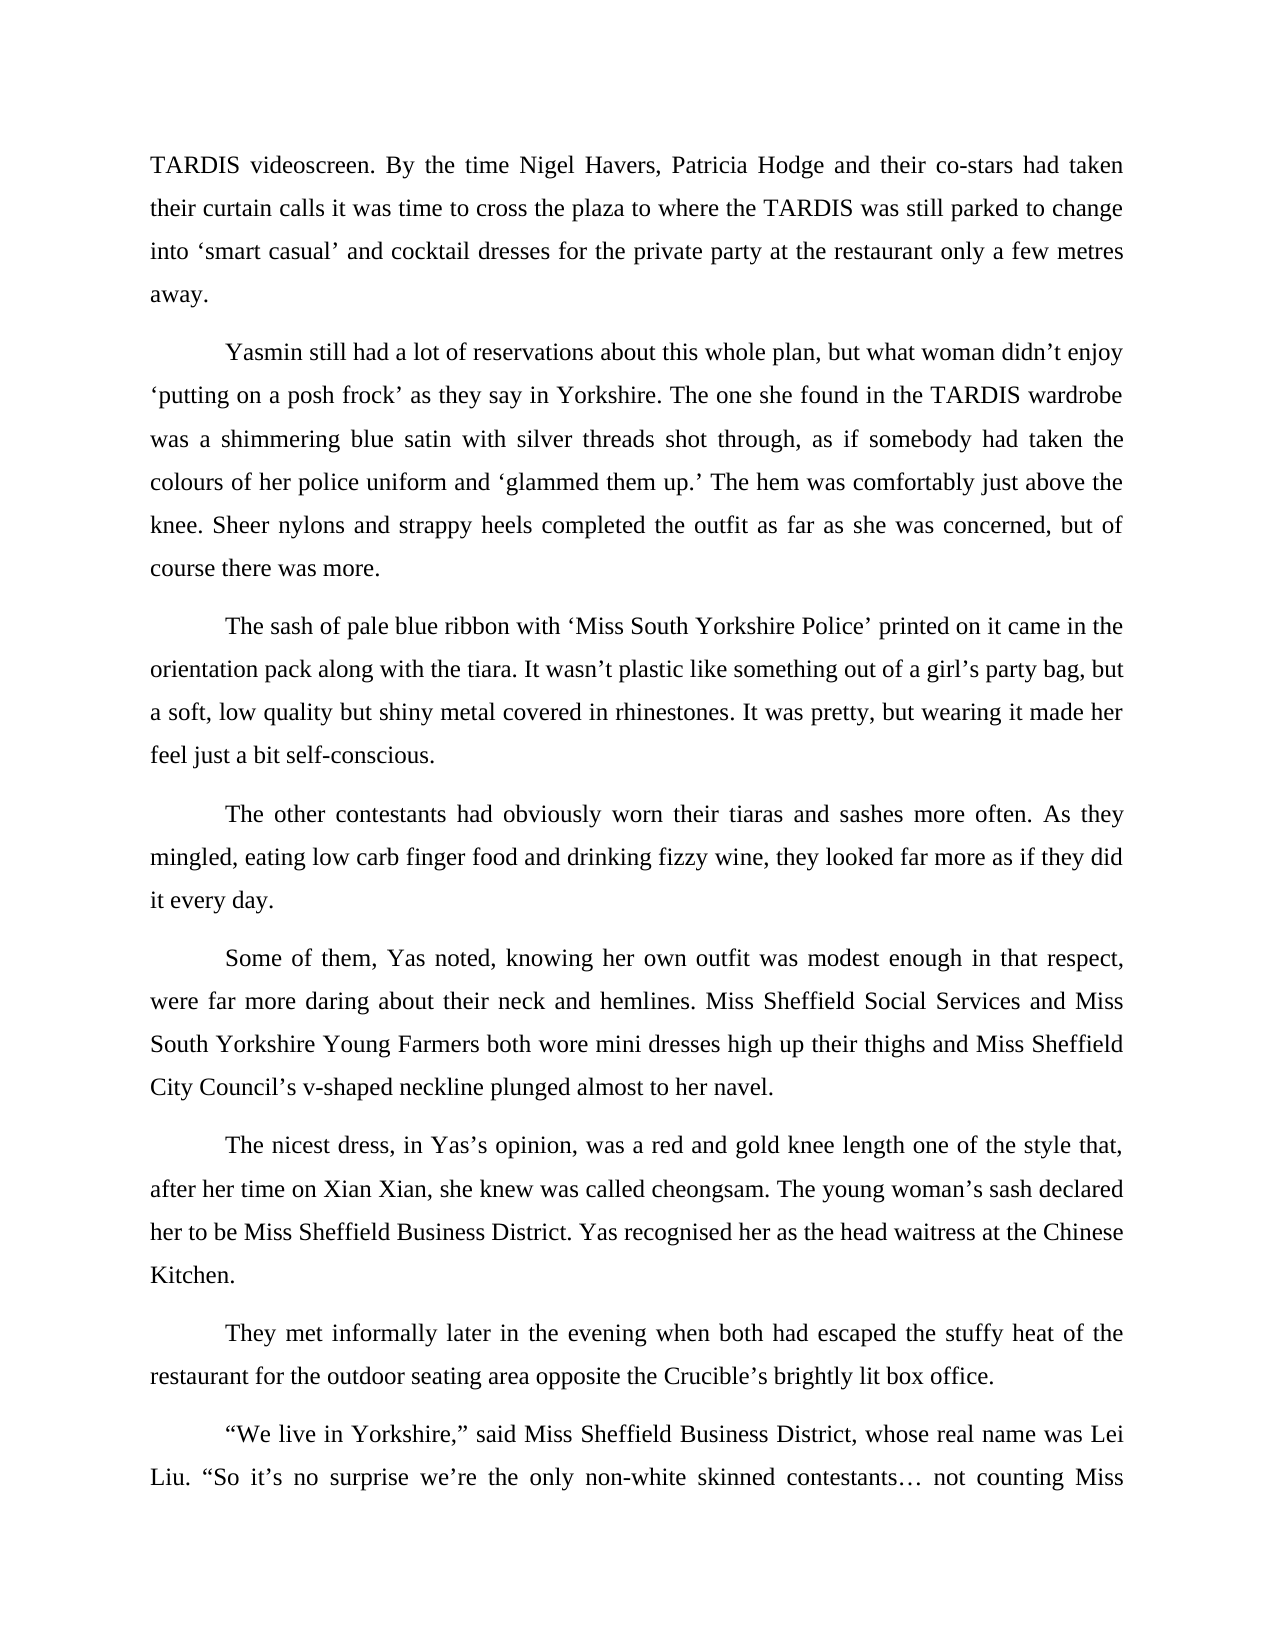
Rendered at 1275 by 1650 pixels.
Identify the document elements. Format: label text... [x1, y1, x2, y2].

text Yasmin still had a lot of reservations about this whole plan, but what woman didn’t enjoy ‘putting on a posh frock’ as they say in Yorkshire. The one she found in the TARDIS wardrobe was a shimmering blue satin with silver threads shot through, as if somebody had taken the colours of her police uniform and ‘glammed them up.’ The hem was comfortably just above the knee. Sheer nylons and strappy heels completed the outfit as far as she was concerned, but of course there was more. [150, 337, 1125, 582]
text Some of them, Yas noted, knowing her own outfit was modest enough in that respect, were far more daring about their neck and hemlines. Miss Sheffield Social Services and Miss South Yorkshire Young Farmers both wore mini dresses high up their thighs and Miss Sheffield City Council’s v-shaped neckline plunged almost to her navel. [150, 943, 1125, 1101]
text The other contestants had obviously worn their tiaras and sashes more often. As they mingled, eating low carb finger food and drinking fizzy wine, they looked far more as if they did it every day. [150, 799, 1125, 914]
text They met informally later in the evening when both had escaped the stuffy heat of the restaurant for the outdoor seating area opposite the Crucible’s brightly lit box office. [150, 1318, 1125, 1390]
text The nicest dress, in Yas’s opinion, was a red and gold knee length one of the style that, after her time on Xian Xian, she knew was called cheongsam. The young woman’s sash declared her to be Miss Sheffield Business District. Yas recognised her as the head waitress at the Chinese Kitchen. [150, 1131, 1125, 1289]
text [150, 150, 1125, 308]
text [150, 1419, 1125, 1491]
text The sash of pale blue ribbon with ‘Miss South Yorkshire Police’ printed on it came in the orientation pack along with the tiara. It wasn’t plastic like something out of a girl’s party bag, but a soft, low quality but shiny metal covered in rhinestones. It was pretty, but wearing it made her feel just a bit self-conscious. [150, 611, 1125, 769]
